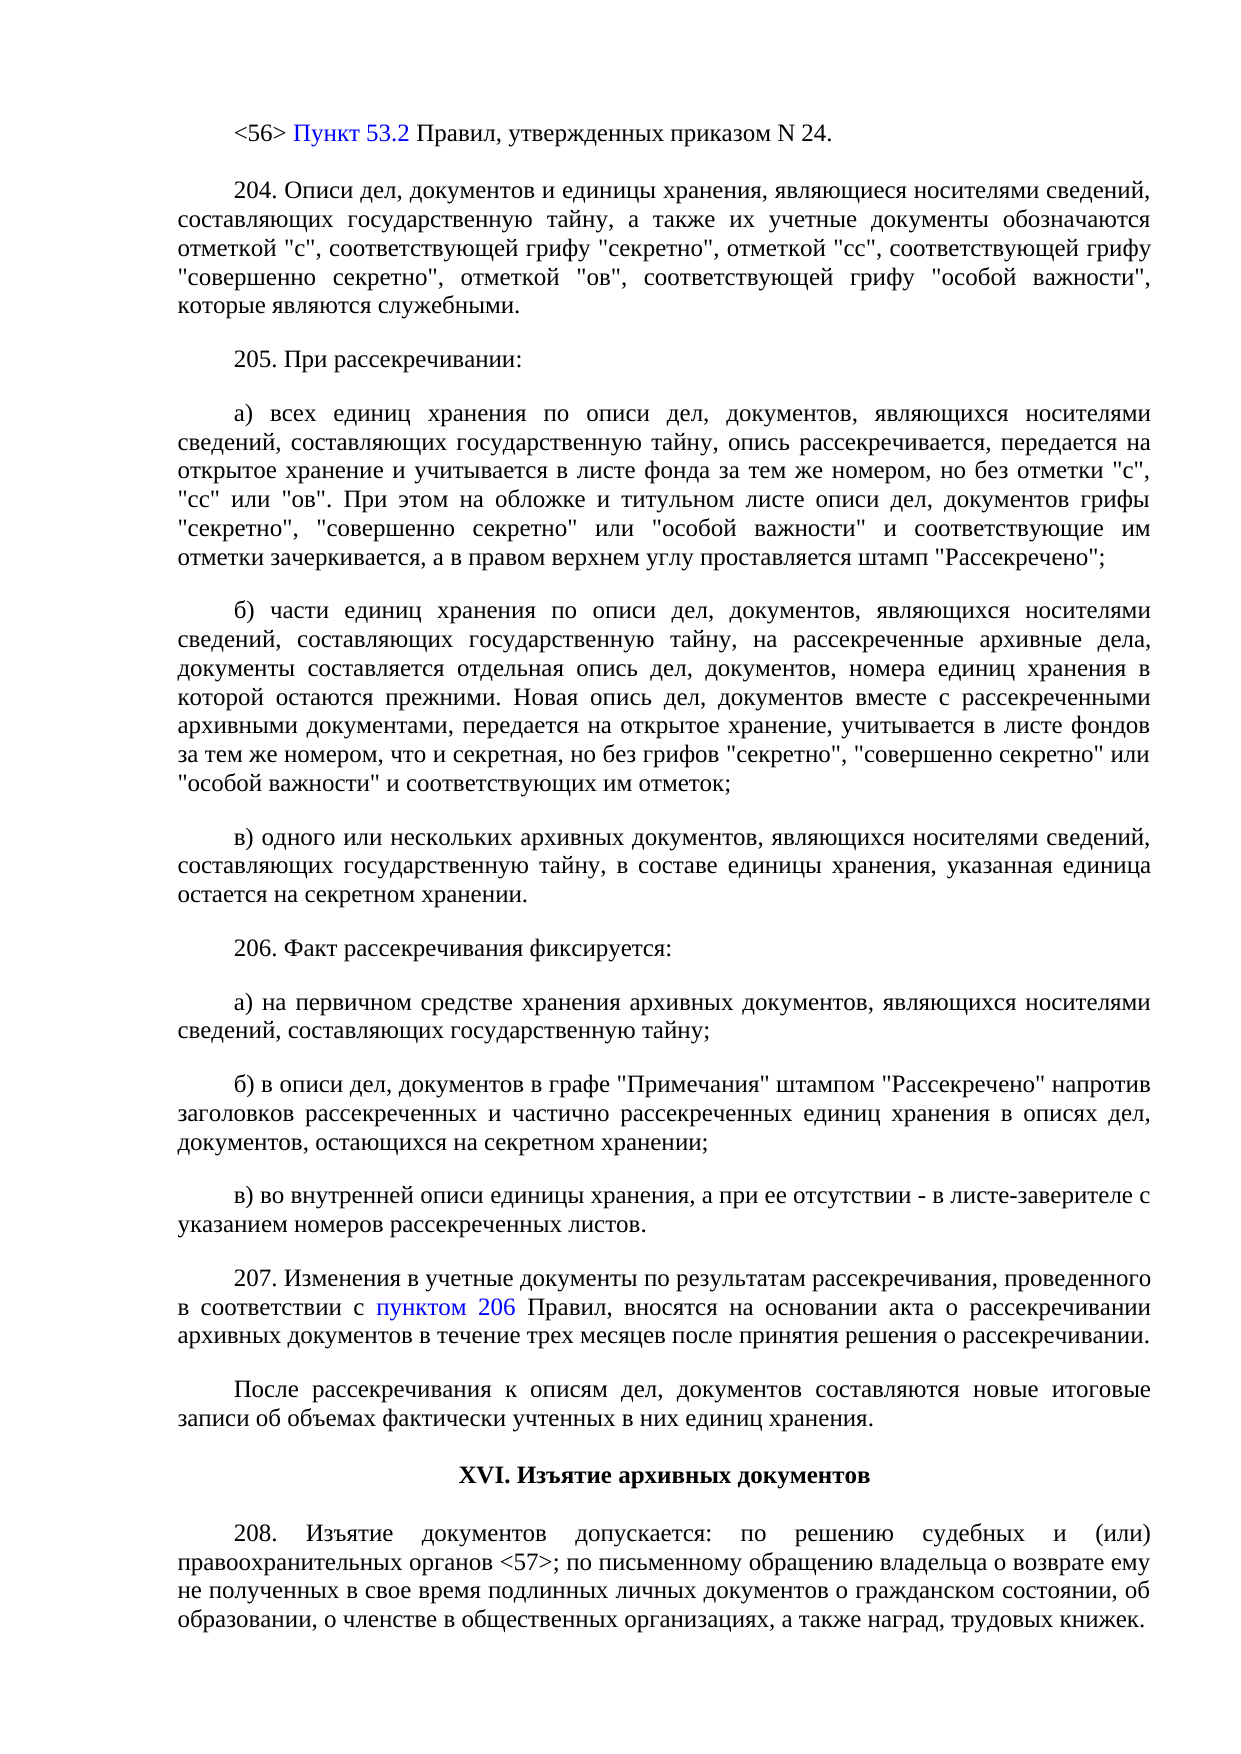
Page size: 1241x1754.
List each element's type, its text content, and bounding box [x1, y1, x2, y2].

text а) всех единиц хранения по описи дел, документов, являющихся носителями сведений, составляющих государственную тайну, опись рассекречивается, передается на открытое хранение и учитывается в листе фонда за тем же номером, но без отметки "с", "сс" или "ов". При этом на обложке и титульном листе описи дел, документов грифы "секретно", "совершенно секретно" или "особой важности" и соответствующие им отметки зачеркивается, а в правом верхнем углу проставляется штамп "Рассекречено"; [177, 398, 1152, 571]
text 208. Изъятие документов допускается: по решению судебных и (или) правоохранительных органов <57>; по письменному обращению владельца о возврате ему не полученных в свое время подлинных личных документов о гражданском состоянии, об образовании, о членстве в общественных организациях, а также наград, трудовых книжек. [177, 1518, 1152, 1633]
text б) в описи дел, документов в графе "Примечания" штампом "Рассекречено" напротив заголовков рассекреченных и частично рассекреченных единиц хранения в описях дел, документов, остающихся на секретном хранении; [177, 1069, 1152, 1156]
text 204. Описи дел, документов и единицы хранения, являющиеся носителями сведений, составляющих государственную тайну, а также их учетные документы обозначаются отметкой "с", соответствующей грифу "секретно", отметкой "сс", соответствующей грифу "совершенно секретно", отметкой "ов", соответствующей грифу "особой важности", которые являются служебными. [177, 176, 1152, 319]
text 207. Изменения в учетные документы по результатам рассекречивания, проведенного в соответствии с пунктом 206 Правил, вносятся на основании акта о рассекречивании архивных документов в течение трех месяцев после принятия решения о рассекречивании. [177, 1263, 1152, 1349]
text После рассекречивания к описям дел, документов составляются новые итоговые записи об объемах фактически учтенных в них единиц хранения. [177, 1374, 1152, 1432]
text в) во внутренней описи единицы хранения, а при ее отсутствии - в листе-заверителе с указанием номеров рассекреченных листов. [177, 1181, 1152, 1238]
text 205. При рассекречивании: [177, 344, 1152, 373]
text <56> Пункт 53.2 Правил, утвержденных приказом N 24. [177, 118, 1152, 147]
text 206. Факт рассекречивания фиксируется: [177, 933, 1152, 962]
text б) части единиц хранения по описи дел, документов, являющихся носителями сведений, составляющих государственную тайну, на рассекреченные архивные дела, документы составляется отдельная опись дел, документов, номера единиц хранения в которой остаются прежними. Новая опись дел, документов вместе с рассекреченными архивными документами, передается на открытое хранение, учитывается в листе фондов за тем же номером, что и секретная, но без грифов "секретно", "совершенно секретно" или "особой важности" и соответствующих им отметок; [177, 596, 1152, 797]
title XVI. Изъятие архивных документов [177, 1461, 1152, 1489]
text в) одного или нескольких архивных документов, являющихся носителями сведений, составляющих государственную тайну, в составе единицы хранения, указанная единица остается на секретном хранении. [177, 822, 1152, 908]
text а) на первичном средстве хранения архивных документов, являющихся носителями сведений, составляющих государственную тайну; [177, 987, 1152, 1044]
